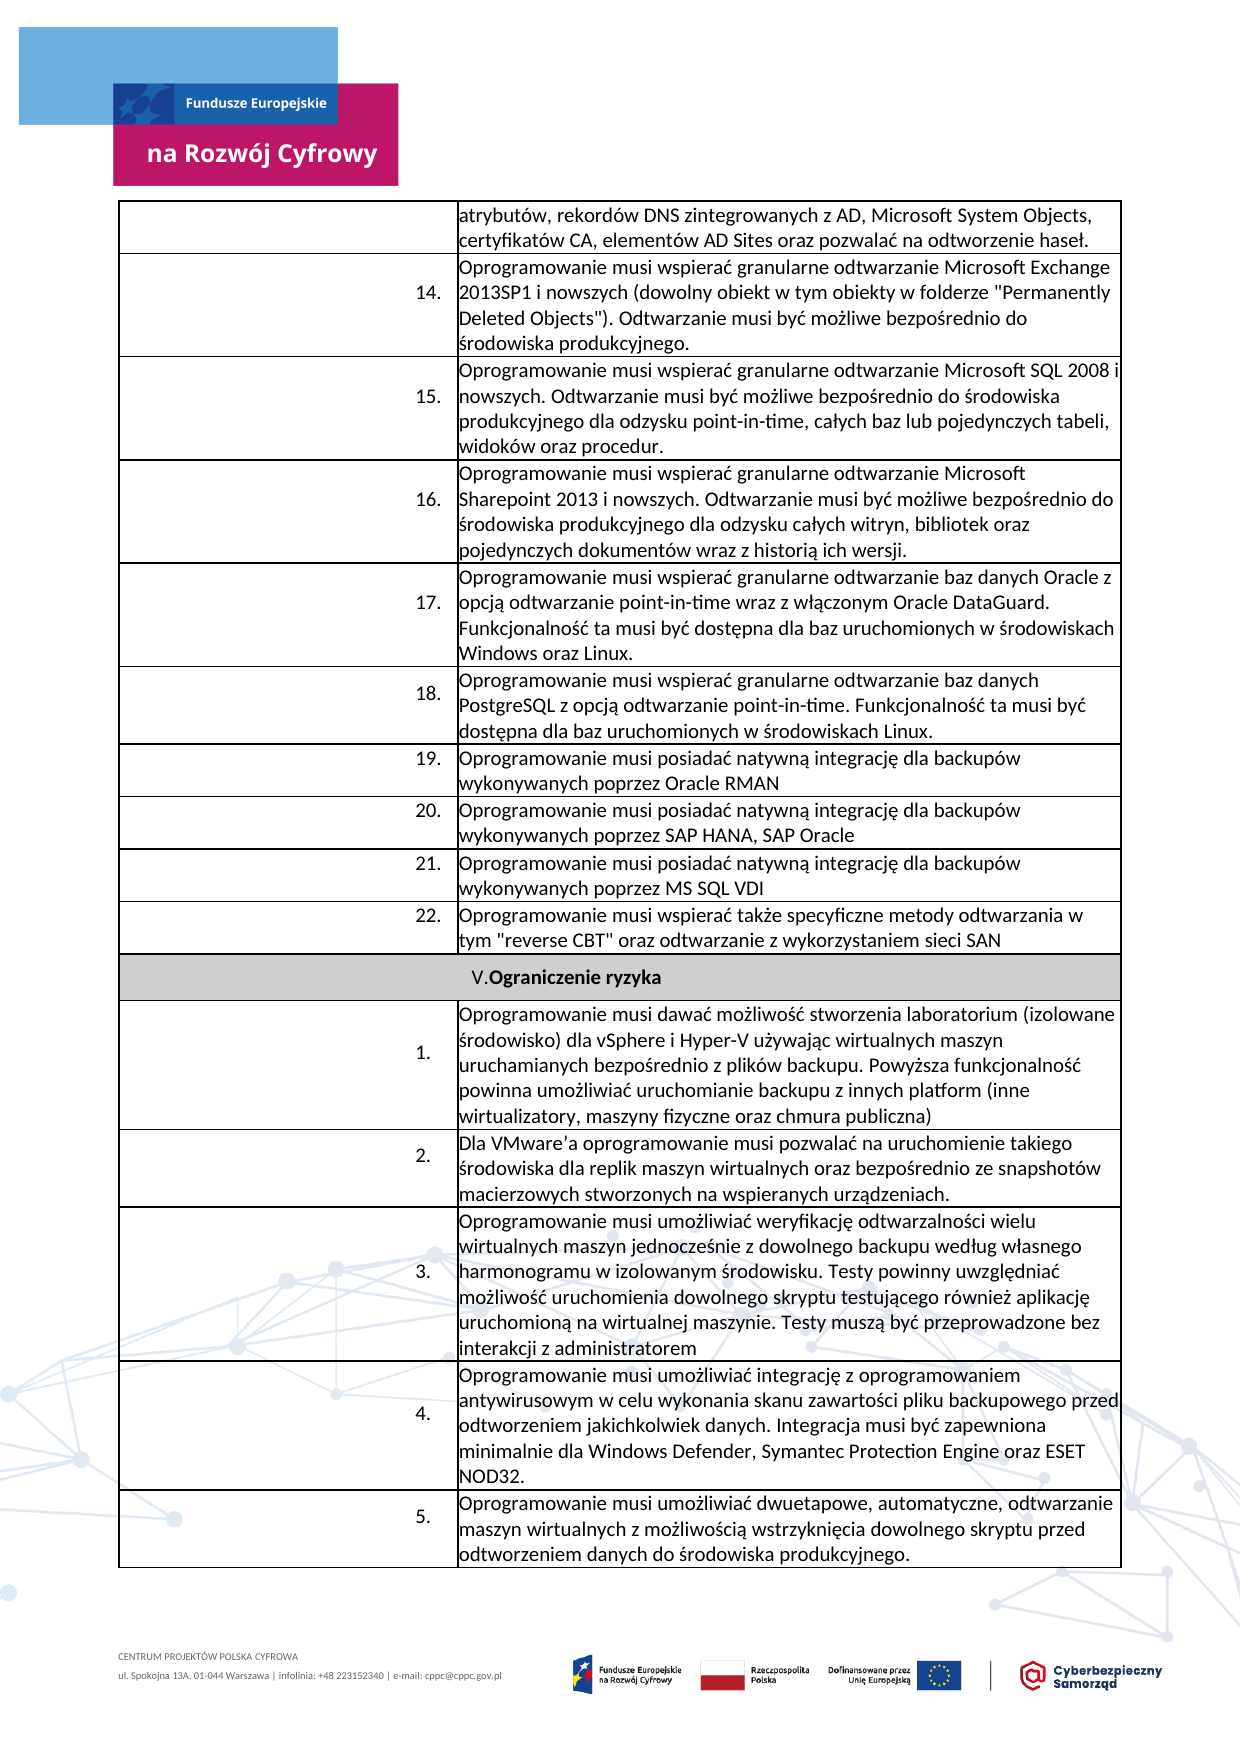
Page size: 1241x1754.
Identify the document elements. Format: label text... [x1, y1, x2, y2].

table_cell [120, 745, 457, 796]
table_cell Oprogramowanie musi umożliwiać weryfikację odtwarzalności wielu wirtualnych maszyn jednocześnie z dowolnego backupu według własnego harmonogramu w izolowanym środowisku. Testy powinny uwzględniać możliwość uruchomienia dowolnego skryptu testującego również aplikację uruchomioną na wirtualnej maszynie. Testy muszą być przeprowadzone bez interakcji z administratorem [459, 1208, 1120, 1360]
table_cell [120, 667, 457, 743]
picture [18, 27, 399, 186]
table_cell Dla VMware’a oprogramowanie musi pozwalać na uruchomienie takiego środowiska dla replik maszyn wirtualnych oraz bezpośrednio ze snapshotów macierzowych stworzonych na wspieranych urządzeniach. [459, 1130, 1120, 1206]
table_cell Oprogramowanie musi wspierać granularne odtwarzanie Microsoft Sharepoint 2013 i nowszych. Odtwarzanie musi być możliwe bezpośrednio do środowiska produkcyjnego dla odzysku całych witryn, bibliotek oraz pojedynczych dokumentów wraz z historią ich wersji. [459, 461, 1120, 562]
table_cell Oprogramowanie musi wspierać granularne odtwarzanie baz danych Oracle z opcją odtwarzanie point-in-time wraz z włączonym Oracle DataGuard. Funkcjonalność ta musi być dostępna dla baz uruchomionych w środowiskach Windows oraz Linux. [459, 564, 1120, 666]
table_cell Oprogramowanie musi wspierać granularne odtwarzanie baz danych PostgreSQL z opcją odtwarzanie point-in-time. Funkcjonalność ta musi być dostępna dla baz uruchomionych w środowiskach Linux. [459, 667, 1120, 743]
table_cell [120, 1130, 457, 1206]
table_cell [120, 357, 457, 459]
table_cell [120, 797, 457, 848]
table_cell [120, 902, 457, 953]
table_cell Oprogramowanie musi wspierać granularne odtwarzanie Microsoft SQL 2008 i nowszych. Odtwarzanie musi być możliwe bezpośrednio do środowiska produkcyjnego dla odzysku point-in-time, całych baz lub pojedynczych tabeli, widoków oraz procedur. [459, 357, 1120, 459]
table_cell [120, 850, 457, 901]
table_cell [120, 254, 457, 356]
table_cell Oprogramowanie musi wspierać granularne odtwarzanie Microsoft Exchange 2013SP1 i nowszych (dowolny obiekt w tym obiekty w folderze "Permanently Deleted Objects"). Odtwarzanie musi być możliwe bezpośrednio do środowiska produkcyjnego. [459, 254, 1120, 356]
table_cell Oprogramowanie musi posiadać natywną integrację dla backupów wykonywanych poprzez SAP HANA, SAP Oracle [459, 797, 1120, 848]
table_cell [120, 1208, 457, 1360]
table_cell Oprogramowanie musi wspierać także specyficzne metody odtwarzania w tym "reverse CBT" oraz odtwarzanie z wykorzystaniem sieci SAN [459, 902, 1120, 953]
table_cell [120, 1362, 457, 1489]
table_cell [120, 1491, 457, 1567]
table_cell [120, 202, 457, 253]
table_cell Oprogramowanie musi umożliwiać integrację z oprogramowaniem antywirusowym w celu wykonania skanu zawartości pliku backupowego przed odtworzeniem jakichkolwiek danych. Integracja musi być zapewniona minimalnie dla Windows Defender, Symantec Protection Engine oraz ESET NOD32. [459, 1362, 1120, 1489]
table_cell Ograniczenie ryzyka [120, 955, 1120, 1000]
picture [0, 1221, 1240, 1754]
table_cell Oprogramowanie musi umożliwiać dwuetapowe, automatyczne, odtwarzanie maszyn wirtualnych z możliwością wstrzyknięcia dowolnego skryptu przed odtworzeniem danych do środowiska produkcyjnego. [459, 1491, 1120, 1567]
table_cell [120, 461, 457, 562]
table_cell Oprogramowanie musi posiadać natywną integrację dla backupów wykonywanych poprzez MS SQL VDI [459, 850, 1120, 901]
table_cell [120, 564, 457, 666]
table_cell Oprogramowanie musi dawać możliwość stworzenia laboratorium (izolowane środowisko) dla vSphere i Hyper-V używając wirtualnych maszyn uruchamianych bezpośrednio z plików backupu. Powyższa funkcjonalność powinna umożliwiać uruchomianie backupu z innych platform (inne wirtualizatory, maszyny fizyczne oraz chmura publiczna) [459, 1001, 1120, 1128]
table_cell [120, 1001, 457, 1128]
table_cell Oprogramowanie musi posiadać natywną integrację dla backupów wykonywanych poprzez Oracle RMAN [459, 745, 1120, 796]
